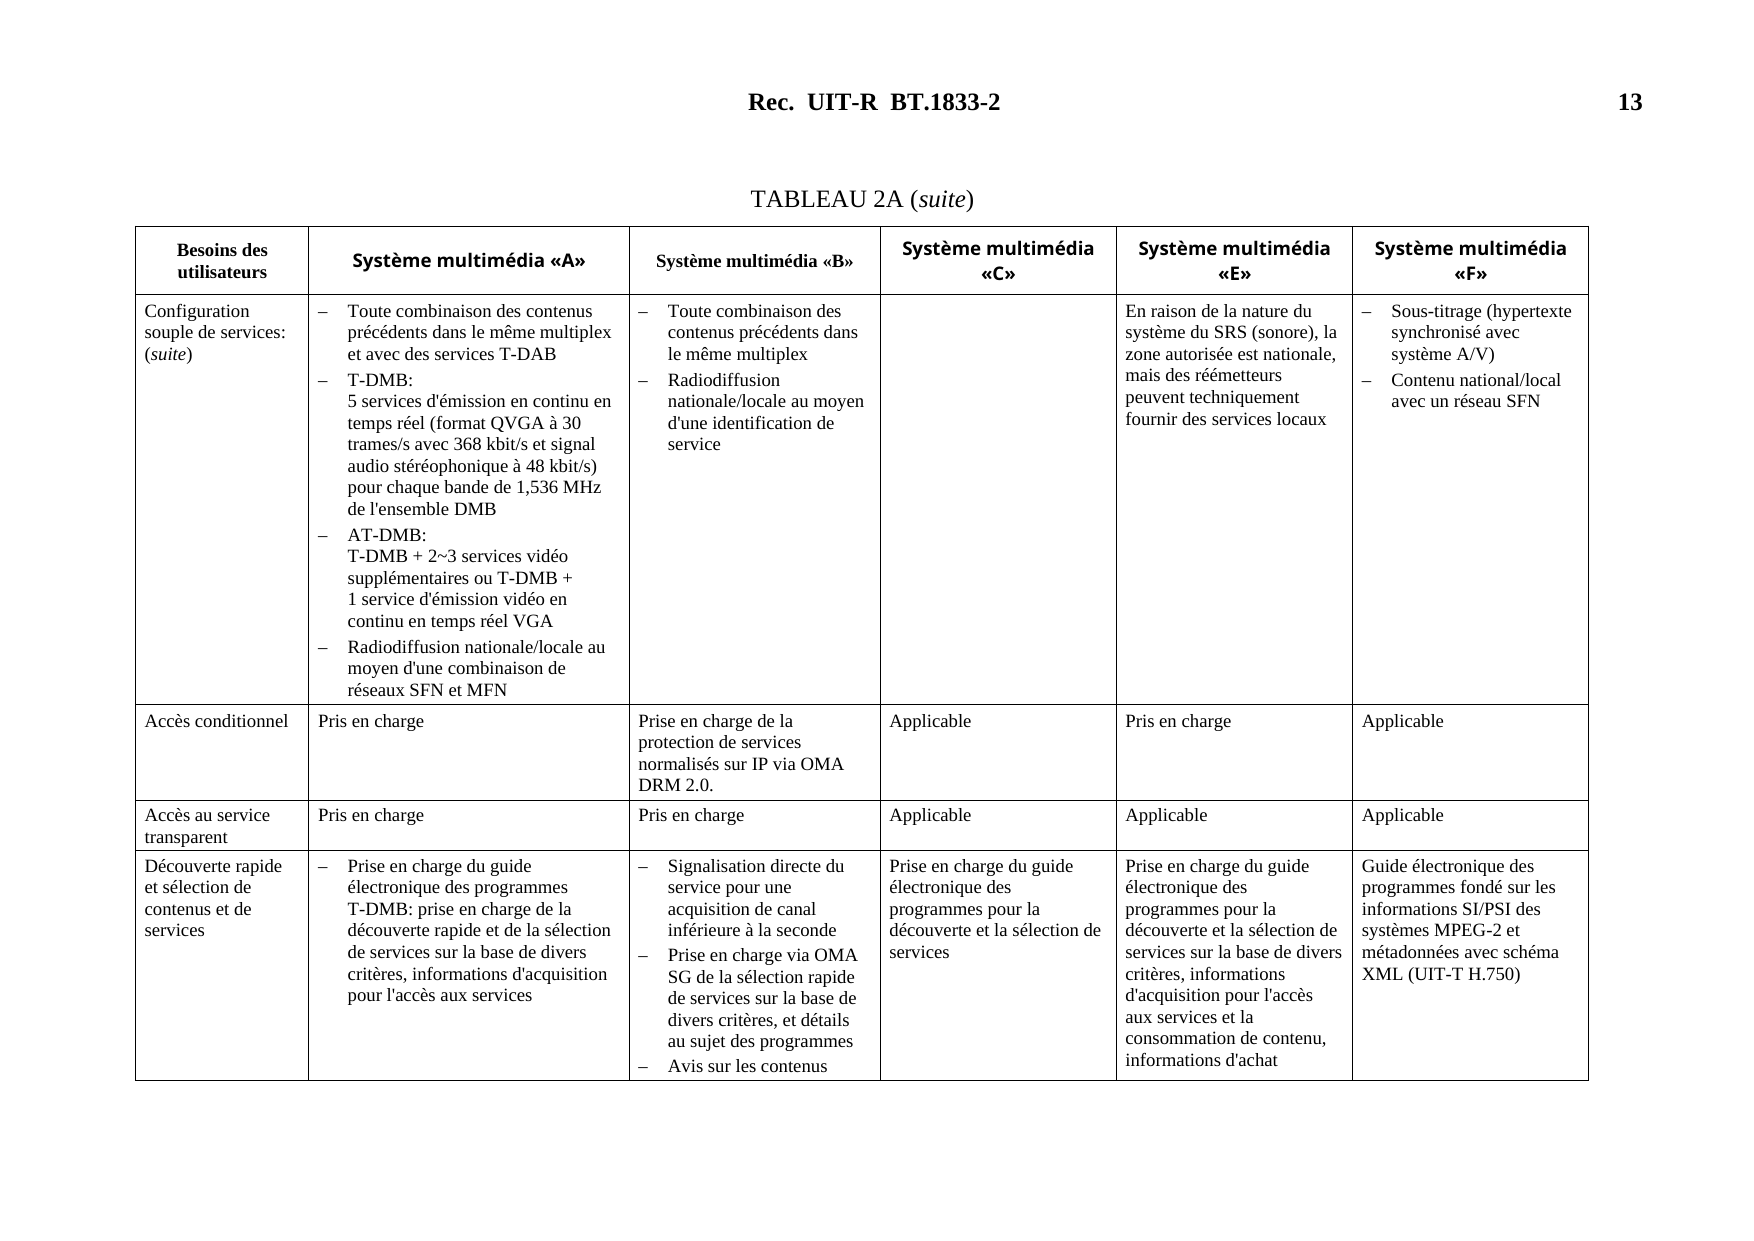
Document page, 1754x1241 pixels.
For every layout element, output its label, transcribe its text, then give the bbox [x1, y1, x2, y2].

table_cell Prise en charge du guide électronique des programmes pour la découverte et la sélection de services [881, 851, 1116, 1079]
table_cell Applicable [1353, 801, 1588, 850]
table_cell Accès conditionnel [136, 705, 308, 800]
table_cell Pris en charge [309, 801, 629, 850]
table_cell En raison de la nature du système du SRS (sonore), la zone autorisée est nationale, mais des réémetteurs peuvent techniquement fournir des services locaux [1117, 295, 1352, 704]
table_cell [881, 295, 1116, 704]
table_header Système multimédia «C» [881, 227, 1116, 294]
table_cell Prise en charge de la protection de services normalisés sur IP via OMA DRM 2.0. [630, 705, 880, 800]
table_cell Prise en charge du guide électronique des programmes pour la découverte et la sélection de services sur la base de divers critères, informations d'acquisition pour l'accès aux services et la consommation de contenu, informations d'achat [1117, 851, 1352, 1079]
table_cell Applicable [881, 801, 1116, 850]
table_cell – Prise en charge du guide électronique des programmes T-DMB: prise en charge de la découverte rapide et de la sélection de services sur la base de divers critères, informations d'acquisition pour l'accès aux services [309, 851, 629, 1079]
table_cell Pris en charge [1117, 705, 1352, 800]
table_cell Applicable [1117, 801, 1352, 850]
text TABLEAU 2A (suite) [118, 156, 1606, 213]
table_cell Pris en charge [309, 705, 629, 800]
table_cell – Toute combinaison des contenus précédents dans le même multiplex et avec des services T-DAB – T-DMB: 5 services d'émission en continu en temps réel (format QVGA à 30 trames/s avec 368 kbit/s et signal audio stéréophonique à 48 kbit/s) pour chaque bande de 1,536 MHz de l'ensemble DMB – AT-DMB: T-DMB + 2~3 services vidéo supplémentaires ou T-DMB + 1 service d'émission vidéo en continu en temps réel VGA – Radiodiffusion nationale/locale au moyen d'une combinaison de réseaux SFN et MFN [309, 295, 629, 704]
table_cell – Sous-titrage (hypertexte synchronisé avec système A/V) – Contenu national/local avec un réseau SFN [1353, 295, 1588, 704]
table_cell Accès au service transparent [136, 801, 308, 850]
table_header Système multimédia «A» [309, 227, 629, 294]
table_cell Applicable [1353, 705, 1588, 800]
table_header Système multimédia «F» [1353, 227, 1588, 294]
table_header Besoins des utilisateurs [136, 227, 308, 294]
table_cell Découverte rapide et sélection de contenus et de services [136, 851, 308, 1079]
table_header Système multimédia «E» [1117, 227, 1352, 294]
table_header Système multimédia «B» [630, 227, 880, 294]
table_cell – Signalisation directe du service pour une acquisition de canal inférieure à la seconde – Prise en charge via OMA SG de la sélection rapide de services sur la base de divers critères, et détails au sujet des programmes – Avis sur les contenus [630, 851, 880, 1079]
table_cell Applicable [881, 705, 1116, 800]
table_cell Pris en charge [630, 801, 880, 850]
table_cell – Toute combinaison des contenus précédents dans le même multiplex – Radiodiffusion nationale/locale au moyen d'une identification de service [630, 295, 880, 704]
table_cell Guide électronique des programmes fondé sur les informations SI/PSI des systèmes MPEG-2 et métadonnées avec schéma XML (UIT-T H.750) [1353, 851, 1588, 1079]
table_cell Configuration souple de services: (suite) [136, 295, 308, 704]
